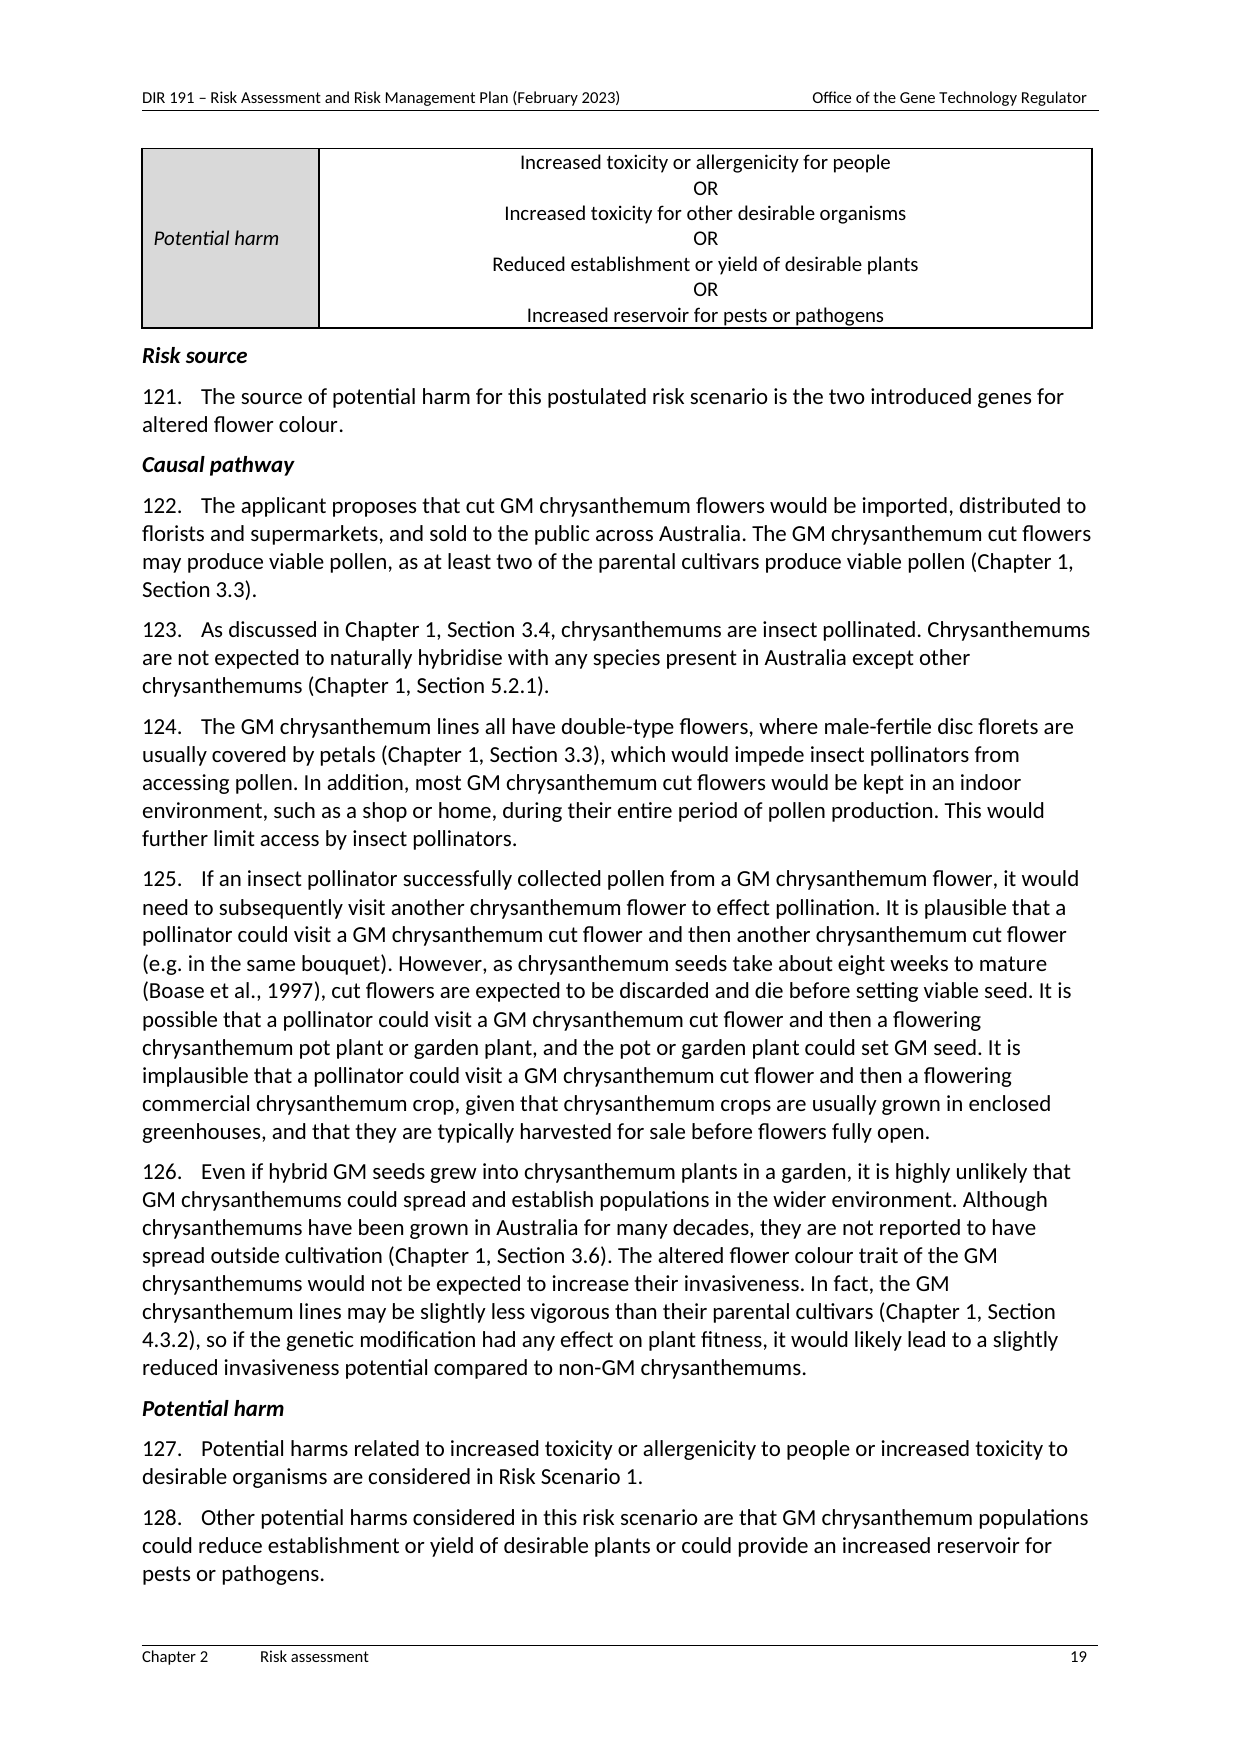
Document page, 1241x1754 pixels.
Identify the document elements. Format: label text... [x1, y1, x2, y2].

text If an insect pollinator successfully collected pollen from a GM chrysanthemum flower, it would need to subsequently visit another chrysanthemum flower to effect pollination. It is plausible that a pollinator could visit a GM chrysanthemum cut flower and then another chrysanthemum cut flower (e.g. in the same bouquet). However, as chrysanthemum seeds take about eight weeks to mature (Boase et al., 1997), cut flowers are expected to be discarded and die before setting viable seed. It is possible that a pollinator could visit a GM chrysanthemum cut flower and then a flowering chrysanthemum pot plant or garden plant, and the pot or garden plant could set GM seed. It is implausible that a pollinator could visit a GM chrysanthemum cut flower and then a flowering commercial chrysanthemum crop, given that chrysanthemum crops are usually grown in enclosed greenhouses, and that they are typically harvested for sale before flowers fully open. [142, 864, 1098, 1145]
text The GM chrysanthemum lines all have double-type flowers, where male-fertile disc florets are usually covered by petals (Chapter 1, Section 3.3), which would impede insect pollinators from accessing pollen. In addition, most GM chrysanthemum cut flowers would be kept in an indoor environment, such as a shop or home, during their entire period of pollen production. This would further limit access by insect pollinators. [142, 712, 1098, 852]
text The source of potential harm for this postulated risk scenario is the two introduced genes for altered flower colour. [142, 382, 1098, 438]
text Causal pathway [142, 450, 1098, 478]
text Even if hybrid GM seeds grew into chrysanthemum plants in a garden, it is highly unlikely that GM chrysanthemums could spread and establish populations in the wider environment. Although chrysanthemums have been grown in Australia for many decades, they are not reported to have spread outside cultivation (Chapter 1, Section 3.6). The altered flower colour trait of the GM chrysanthemums would not be expected to increase their invasiveness. In fact, the GM chrysanthemum lines may be slightly less vigorous than their parental cultivars (Chapter 1, Section 4.3.2), so if the genetic modification had any effect on plant fitness, it would likely lead to a slightly reduced invasiveness potential compared to non-GM chrysanthemums. [142, 1157, 1098, 1381]
text The applicant proposes that cut GM chrysanthemum flowers would be imported, distributed to florists and supermarkets, and sold to the public across Australia. The GM chrysanthemum cut flowers may produce viable pollen, as at least two of the parental cultivars produce viable pollen (Chapter 1, Section 3.3). [142, 491, 1098, 603]
text Other potential harms considered in this risk scenario are that GM chrysanthemum populations could reduce establishment or yield of desirable plants or could provide an increased reservoir for pests or pathogens. [142, 1503, 1098, 1587]
table_cell Potential harm [143, 149, 318, 327]
text Potential harms related to increased toxicity or allergenicity to people or increased toxicity to desirable organisms are considered in Risk Scenario 1. [142, 1434, 1098, 1491]
table_cell Increased toxicity or allergenicity for people OR Increased toxicity for other desirable organisms OR Reduced establishment or yield of desirable plants OR Increased reservoir for pests or pathogens [320, 149, 1091, 327]
text Risk source [142, 341, 1098, 369]
text As discussed in Chapter 1, Section 3.4, chrysanthemums are insect pollinated. Chrysanthemums are not expected to naturally hybridise with any species present in Australia except other chrysanthemums (Chapter 1, Section 5.2.1). [142, 615, 1098, 699]
text Potential harm [142, 1394, 1098, 1422]
